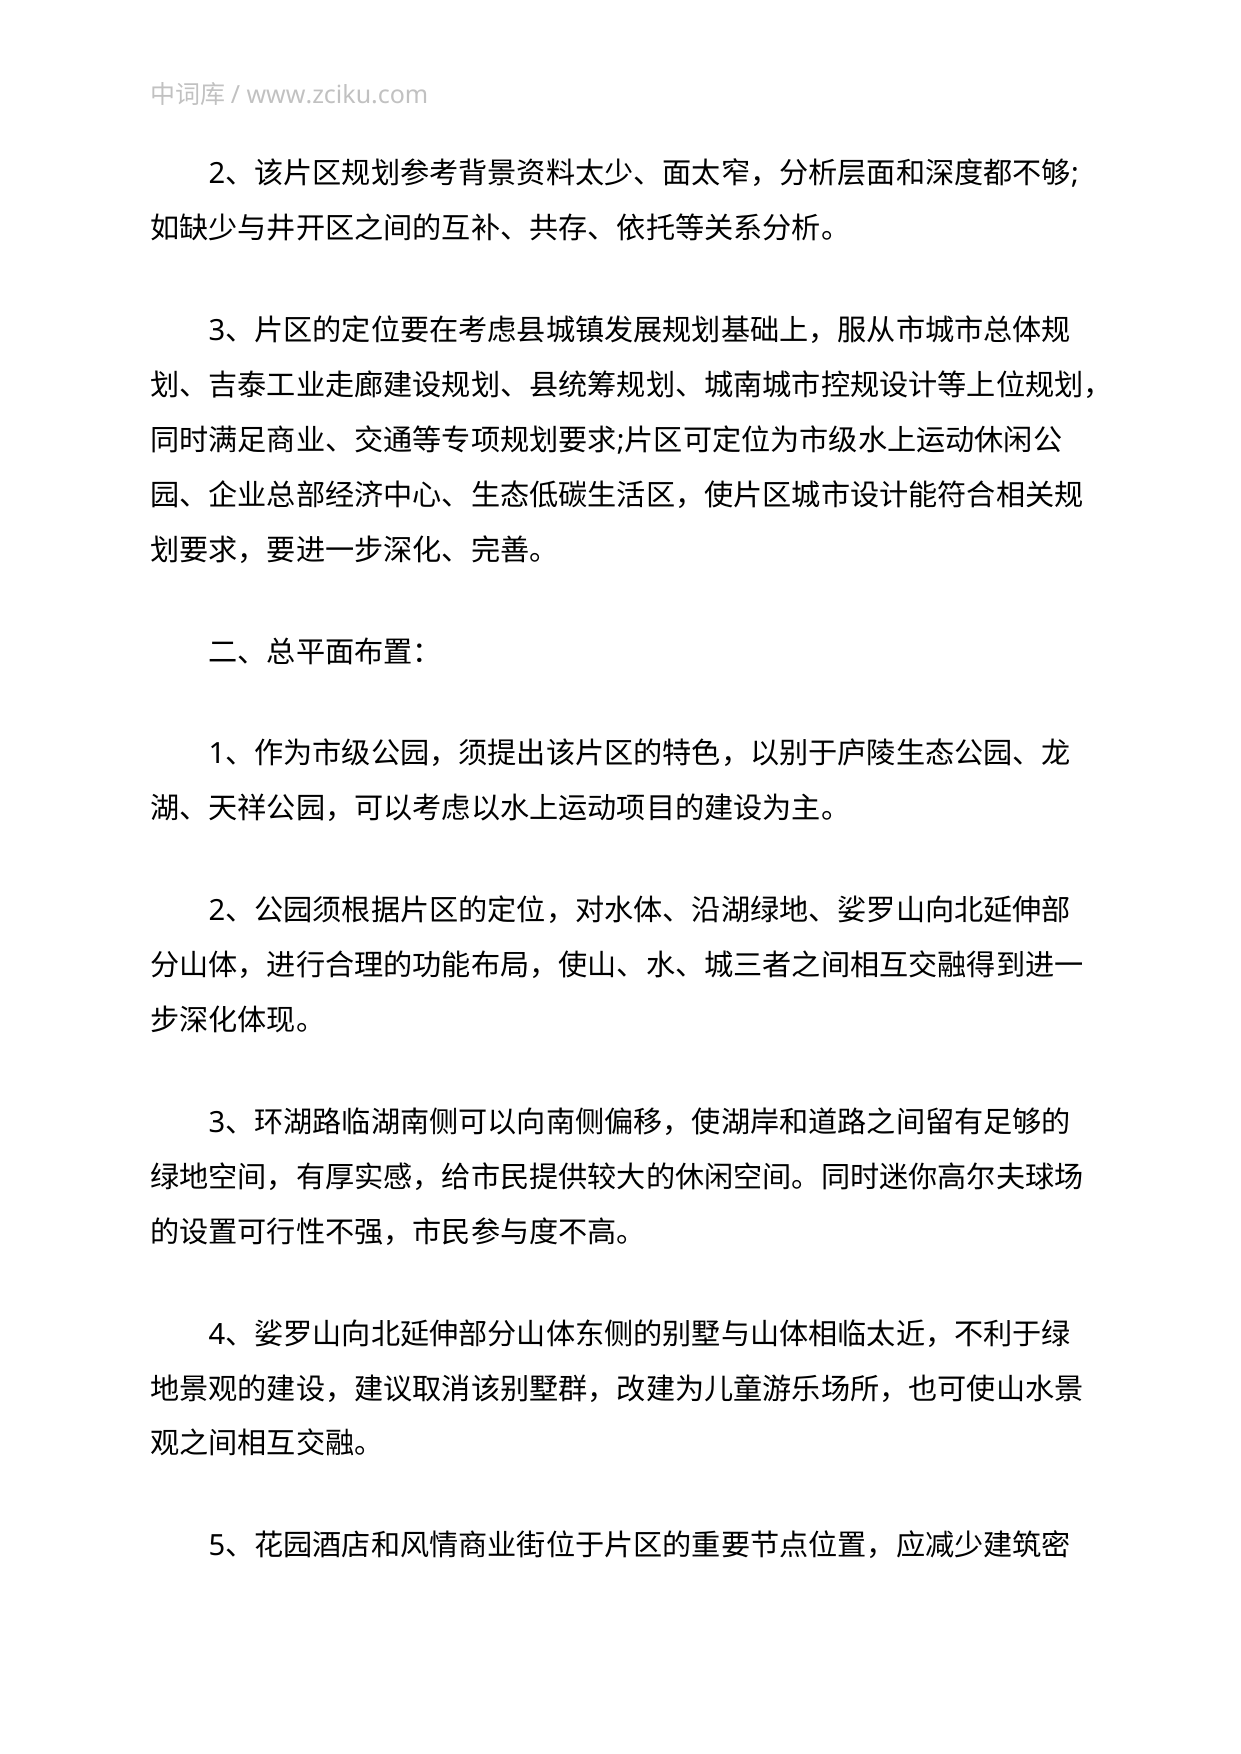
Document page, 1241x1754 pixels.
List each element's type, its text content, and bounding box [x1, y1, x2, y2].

text 二、总平面布置： [150, 628, 1090, 671]
text 3、环湖路临湖南侧可以向南侧偏移，使湖岸和道路之间留有足够的绿地空间，有厚实感，给市民提供较大的休闲空间。同时迷你高尔夫球场的设置可行性不强，市民参与度不高。 [150, 1098, 1090, 1251]
text 2、公园须根据片区的定位，对水体、沿湖绿地、娑罗山向北延伸部分山体，进行合理的功能布局，使山、水、城三者之间相互交融得到进一步深化体现。 [150, 887, 1090, 1039]
text 1、作为市级公园，须提出该片区的特色，以别于庐陵生态公园、龙湖、天祥公园，可以考虑以水上运动项目的建设为主。 [150, 730, 1090, 827]
text 3、片区的定位要在考虑县城镇发展规划基础上，服从市城市总体规划、吉泰工业走廊建设规划、县统筹规划、城南城市控规设计等上位规划，同时满足商业、交通等专项规划要求;片区可定位为市级水上运动休闲公园、企业总部经济中心、生态低碳生活区，使片区城市设计能符合相关规划要求，要进一步深化、完善。 [150, 307, 1090, 569]
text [150, 1522, 1090, 1564]
text 4、娑罗山向北延伸部分山体东侧的别墅与山体相临太近，不利于绿地景观的建设，建议取消该别墅群，改建为儿童游乐场所，也可使山水景观之间相互交融。 [150, 1310, 1090, 1462]
text 2、该片区规划参考背景资料太少、面太窄，分析层面和深度都不够;如缺少与井开区之间的互补、共存、依托等关系分析。 [150, 150, 1090, 247]
